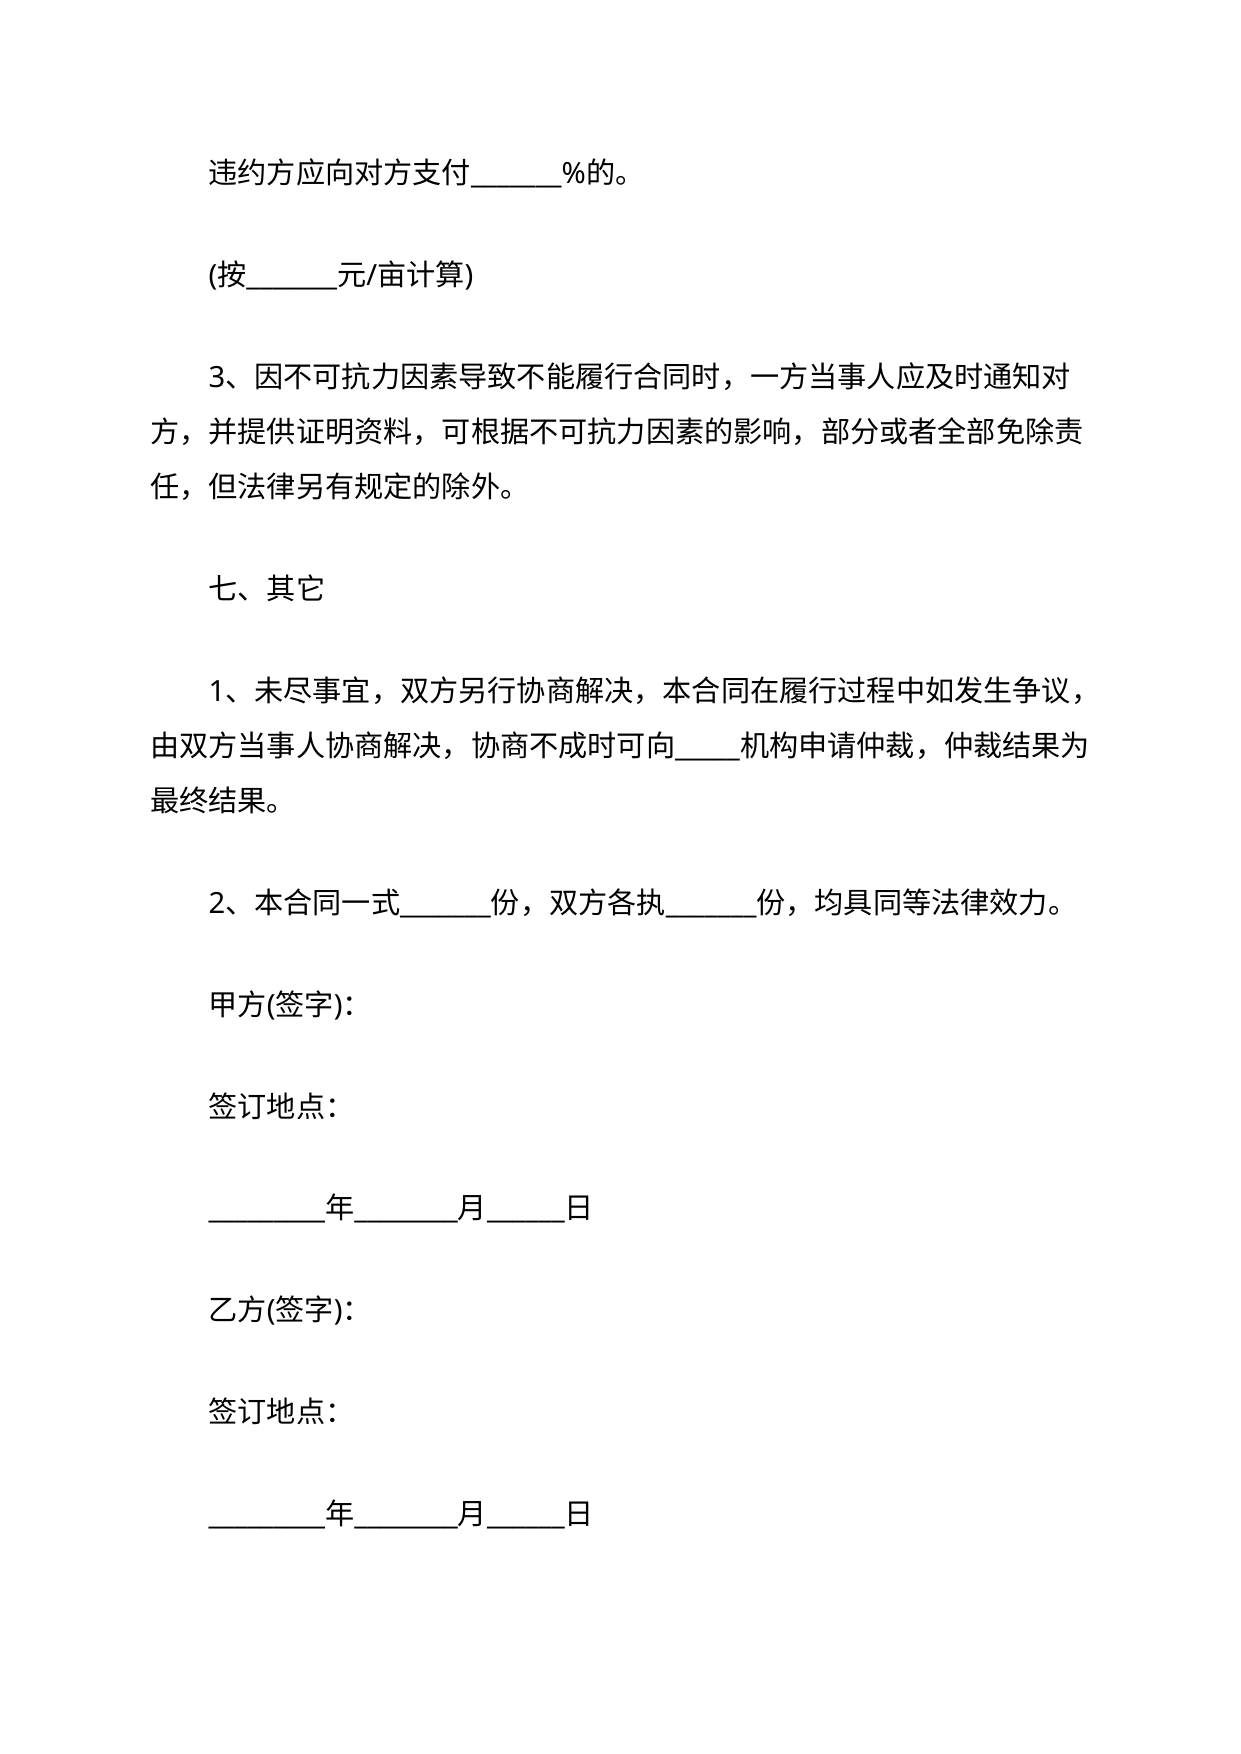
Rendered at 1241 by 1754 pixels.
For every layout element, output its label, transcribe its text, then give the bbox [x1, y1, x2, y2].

text (按_______元/亩计算) [150, 252, 1090, 294]
text 1、未尽事宜，双方另行协商解决，本合同在履行过程中如发生争议，由双方当事人协商解决，协商不成时可向_____机构申请仲裁，仲裁结果为最终结果。 [150, 667, 1090, 820]
text _________年________月______日 [150, 1491, 1090, 1533]
text 签订地点： [150, 1083, 1090, 1125]
text 违约方应向对方支付_______%的。 [150, 150, 1090, 192]
text 乙方(签字)： [150, 1287, 1090, 1329]
text 七、其它 [150, 566, 1090, 608]
text 签订地点： [150, 1389, 1090, 1431]
text _________年________月______日 [150, 1185, 1090, 1227]
text 3、因不可抗力因素导致不能履行合同时，一方当事人应及时通知对方，并提供证明资料，可根据不可抗力因素的影响，部分或者全部免除责任，但法律另有规定的除外。 [150, 354, 1090, 506]
text 2、本合同一式_______份，双方各执_______份，均具同等法律效力。 [150, 879, 1090, 922]
text 甲方(签字)： [150, 981, 1090, 1023]
